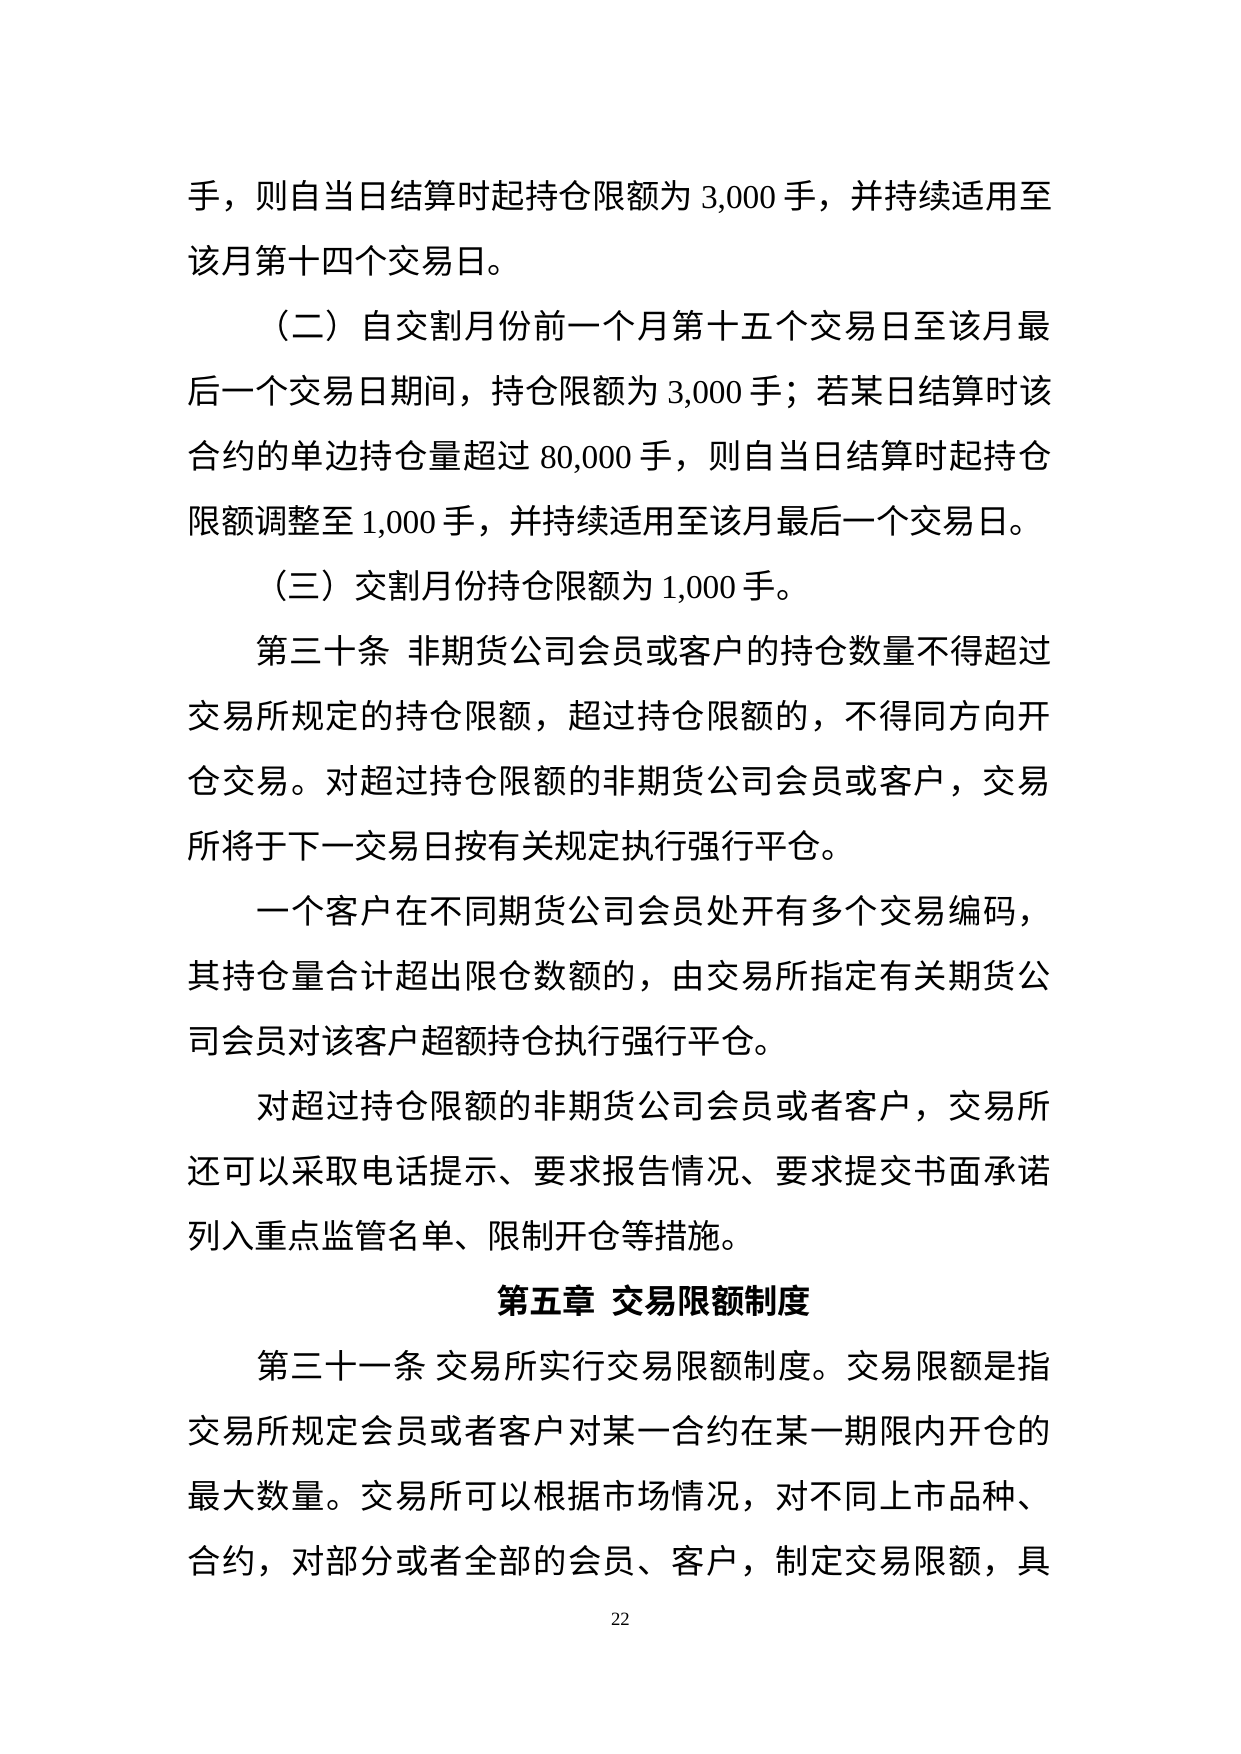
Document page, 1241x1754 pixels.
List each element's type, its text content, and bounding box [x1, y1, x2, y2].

text 第五章 交易限额制度 [187, 1267, 1053, 1332]
text （二）自交割月份前一个月第十五个交易日至该月最后一个交易日期间，持仓限额为3,000手；若某日结算时该合约的单边持仓量超过80,000手，则自当日结算时起持仓限额调整至1,000手，并持续适用至该月最后一个交易日。 [187, 292, 1053, 552]
text 第三十条 非期货公司会员或客户的持仓数量不得超过交易所规定的持仓限额，超过持仓限额的，不得同方向开仓交易。对超过持仓限额的非期货公司会员或客户，交易所将于下一交易日按有关规定执行强行平仓。 [187, 617, 1053, 877]
text 对超过持仓限额的非期货公司会员或者客户，交易所还可以采取电话提示、要求报告情况、要求提交书面承诺、列入重点监管名单、限制开仓等措施。 [187, 1072, 1053, 1267]
text （三）交割月份持仓限额为1,000手。 [187, 552, 1053, 617]
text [187, 1332, 1053, 1592]
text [187, 162, 1053, 292]
text 一个客户在不同期货公司会员处开有多个交易编码，其持仓量合计超出限仓数额的，由交易所指定有关期货公司会员对该客户超额持仓执行强行平仓。 [187, 877, 1053, 1072]
